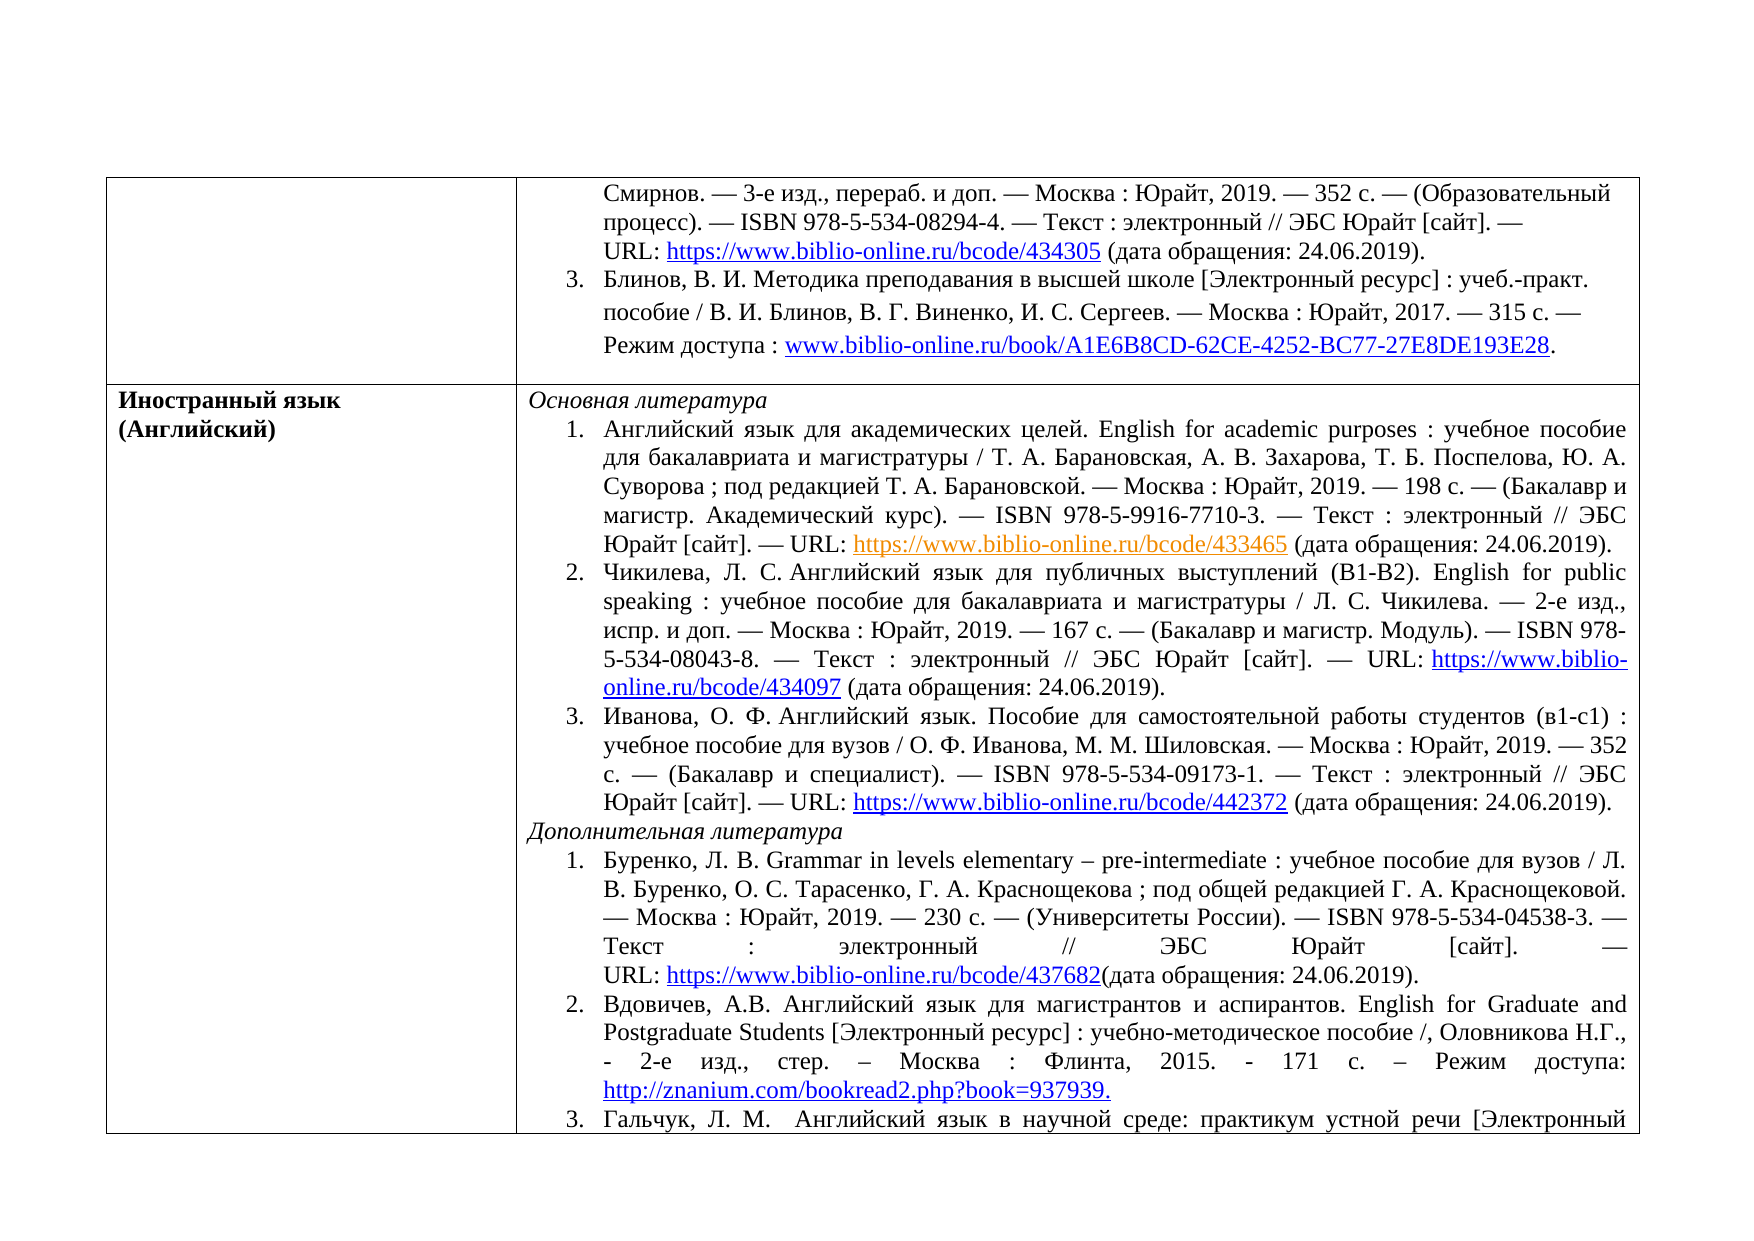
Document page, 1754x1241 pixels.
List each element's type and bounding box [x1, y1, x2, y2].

table_cell [107, 385, 516, 1132]
table_cell [517, 178, 1639, 384]
table_cell [107, 178, 516, 384]
table_cell [517, 385, 1639, 1132]
